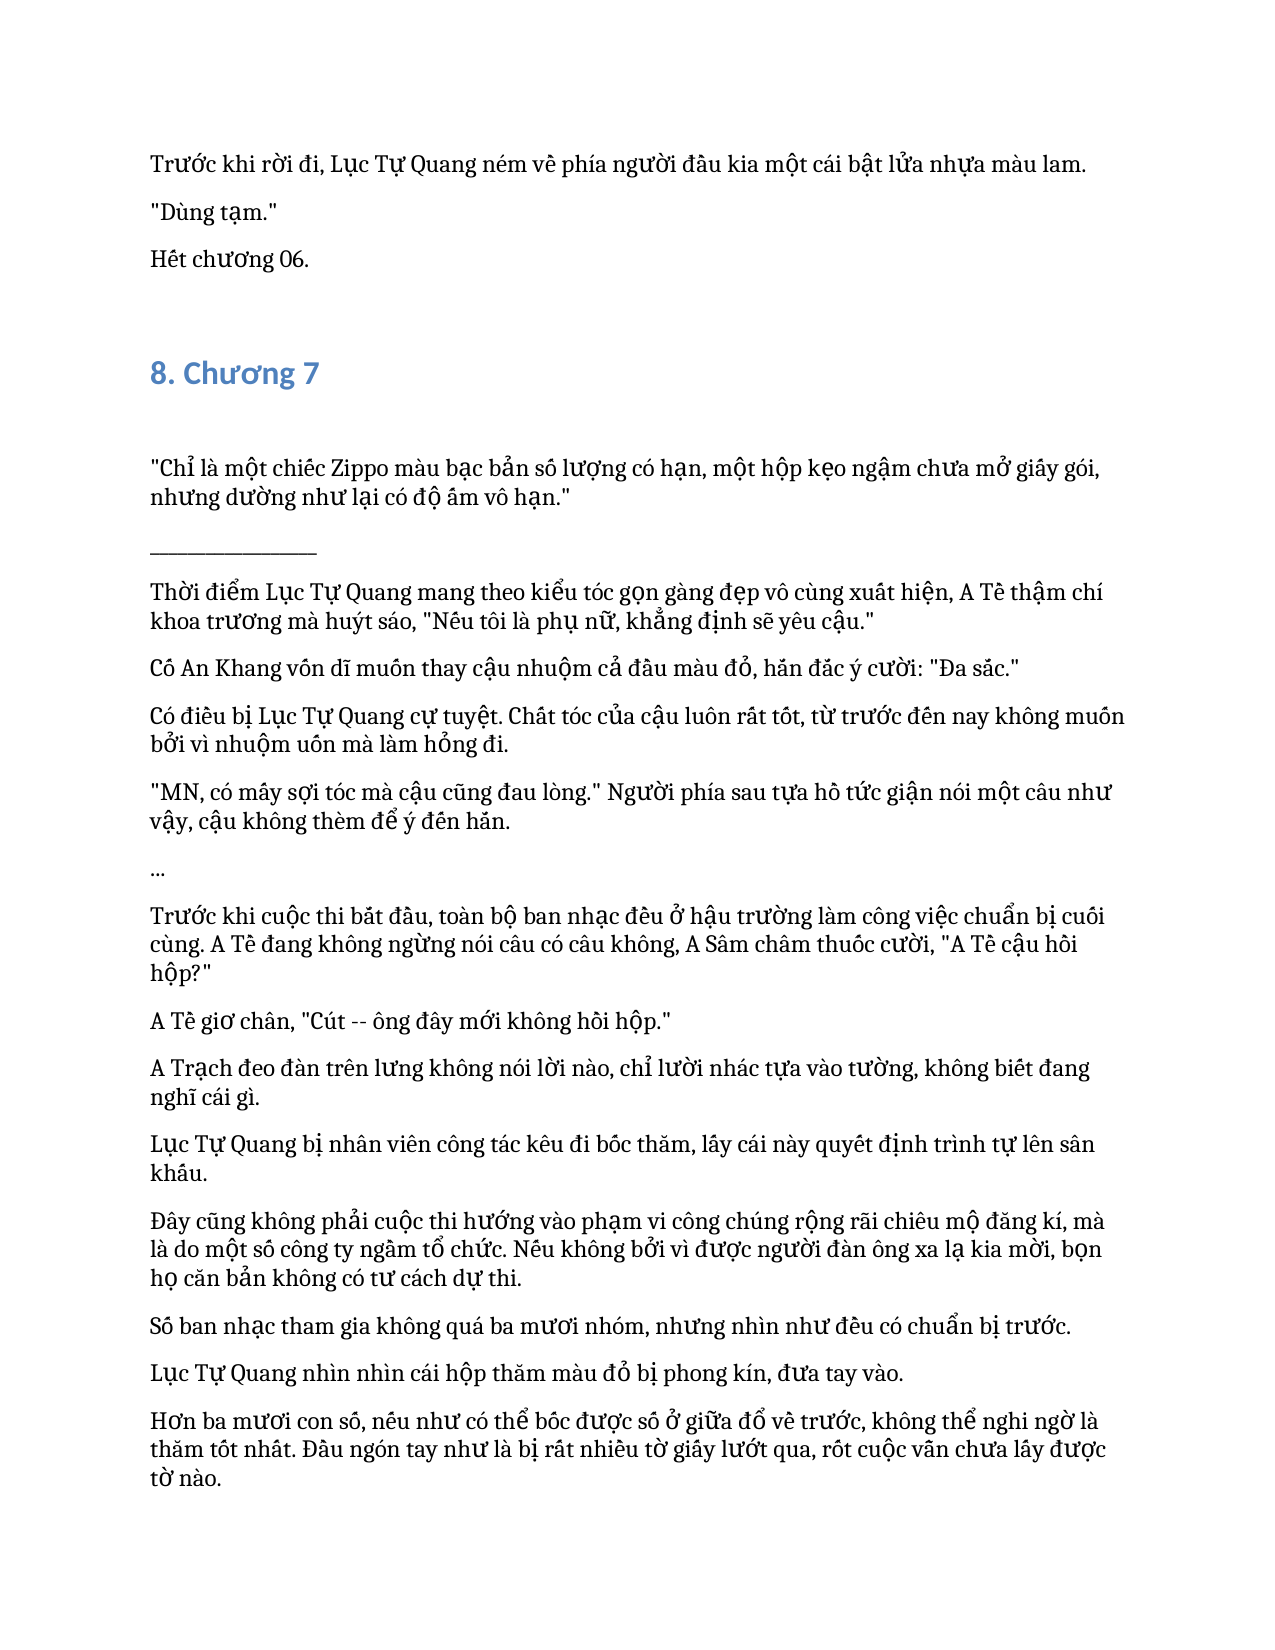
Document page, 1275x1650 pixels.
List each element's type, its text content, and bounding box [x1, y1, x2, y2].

text ... [150, 854, 1125, 883]
subtitle 8. Chương 7 [150, 352, 1125, 393]
text Trước khi rời đi, Lục Tự Quang ném về phía người đầu kia một cái bật lửa nhựa màu lam. [150, 150, 1125, 179]
text Có điều bị Lục Tự Quang cự tuyệt. Chất tóc của cậu luôn rất tốt, từ trước đến nay không muốn bởi vì nhuộm uốn mà làm hỏng đi. [150, 702, 1125, 759]
text Lục Tự Quang bị nhân viên công tác kêu đi bốc thăm, lấy cái này quyết định trình tự lên sân khấu. [150, 1130, 1125, 1188]
text "MN, có mấy sợi tóc mà cậu cũng đau lòng." Người phía sau tựa hồ tức giận nói một câu như vậy, cậu không thèm để ý đến hắn. [150, 778, 1125, 835]
text Cố An Khang vốn dĩ muốn thay cậu nhuộm cả đầu màu đỏ, hắn đắc ý cười: "Đa sắc." [150, 654, 1125, 683]
text Số ban nhạc tham gia không quá ba mươi nhóm, nhưng nhìn như đều có chuẩn bị trước. [150, 1312, 1125, 1340]
text Lục Tự Quang nhìn nhìn cái hộp thăm màu đỏ bị phong kín, đưa tay vào. [150, 1359, 1125, 1388]
text Hết chương 06. [150, 245, 1125, 331]
text "Chỉ là một chiếc Zippo màu bạc bản số lượng có hạn, một hộp kẹo ngậm chưa mở giấy gói, nhưng dường như lại có độ ấm vô hạn." [150, 397, 1125, 512]
text Thời điểm Lục Tự Quang mang theo kiểu tóc gọn gàng đẹp vô cùng xuất hiện, A Tề thậm chí khoa trương mà huýt sáo, "Nếu tôi là phụ nữ, khẳng định sẽ yêu cậu." [150, 578, 1125, 635]
text "Dùng tạm." [150, 197, 1125, 226]
text Trước khi cuộc thi bắt đầu, toàn bộ ban nhạc đều ở hậu trường làm công việc chuẩn bị cuối cùng. A Tề đang không ngừng nói câu có câu không, A Sâm châm thuốc cười, "A Tề cậu hồi hộp?" [150, 902, 1125, 988]
text Đây cũng không phải cuộc thi hướng vào phạm vi công chúng rộng rãi chiêu mộ đăng kí, mà là do một số công ty ngầm tổ chức. Nếu không bởi vì được người đàn ông xa lạ kia mời, bọn họ căn bản không có tư cách dự thi. [150, 1207, 1125, 1293]
text __________________ [150, 530, 1125, 559]
text A Tề giơ chân, "Cút -- ông đây mới không hồi hộp." [150, 1007, 1125, 1035]
text A Trạch đeo đàn trên lưng không nói lời nào, chỉ lười nhác tựa vào tường, không biết đang nghĩ cái gì. [150, 1054, 1125, 1112]
text Hơn ba mươi con số, nếu như có thể bốc được số ở giữa đổ về trước, không thể nghi ngờ là thăm tốt nhất. Đầu ngón tay như là bị rất nhiều tờ giấy lướt qua, rốt cuộc vẫn chưa lấy được tờ nào. [150, 1407, 1125, 1493]
